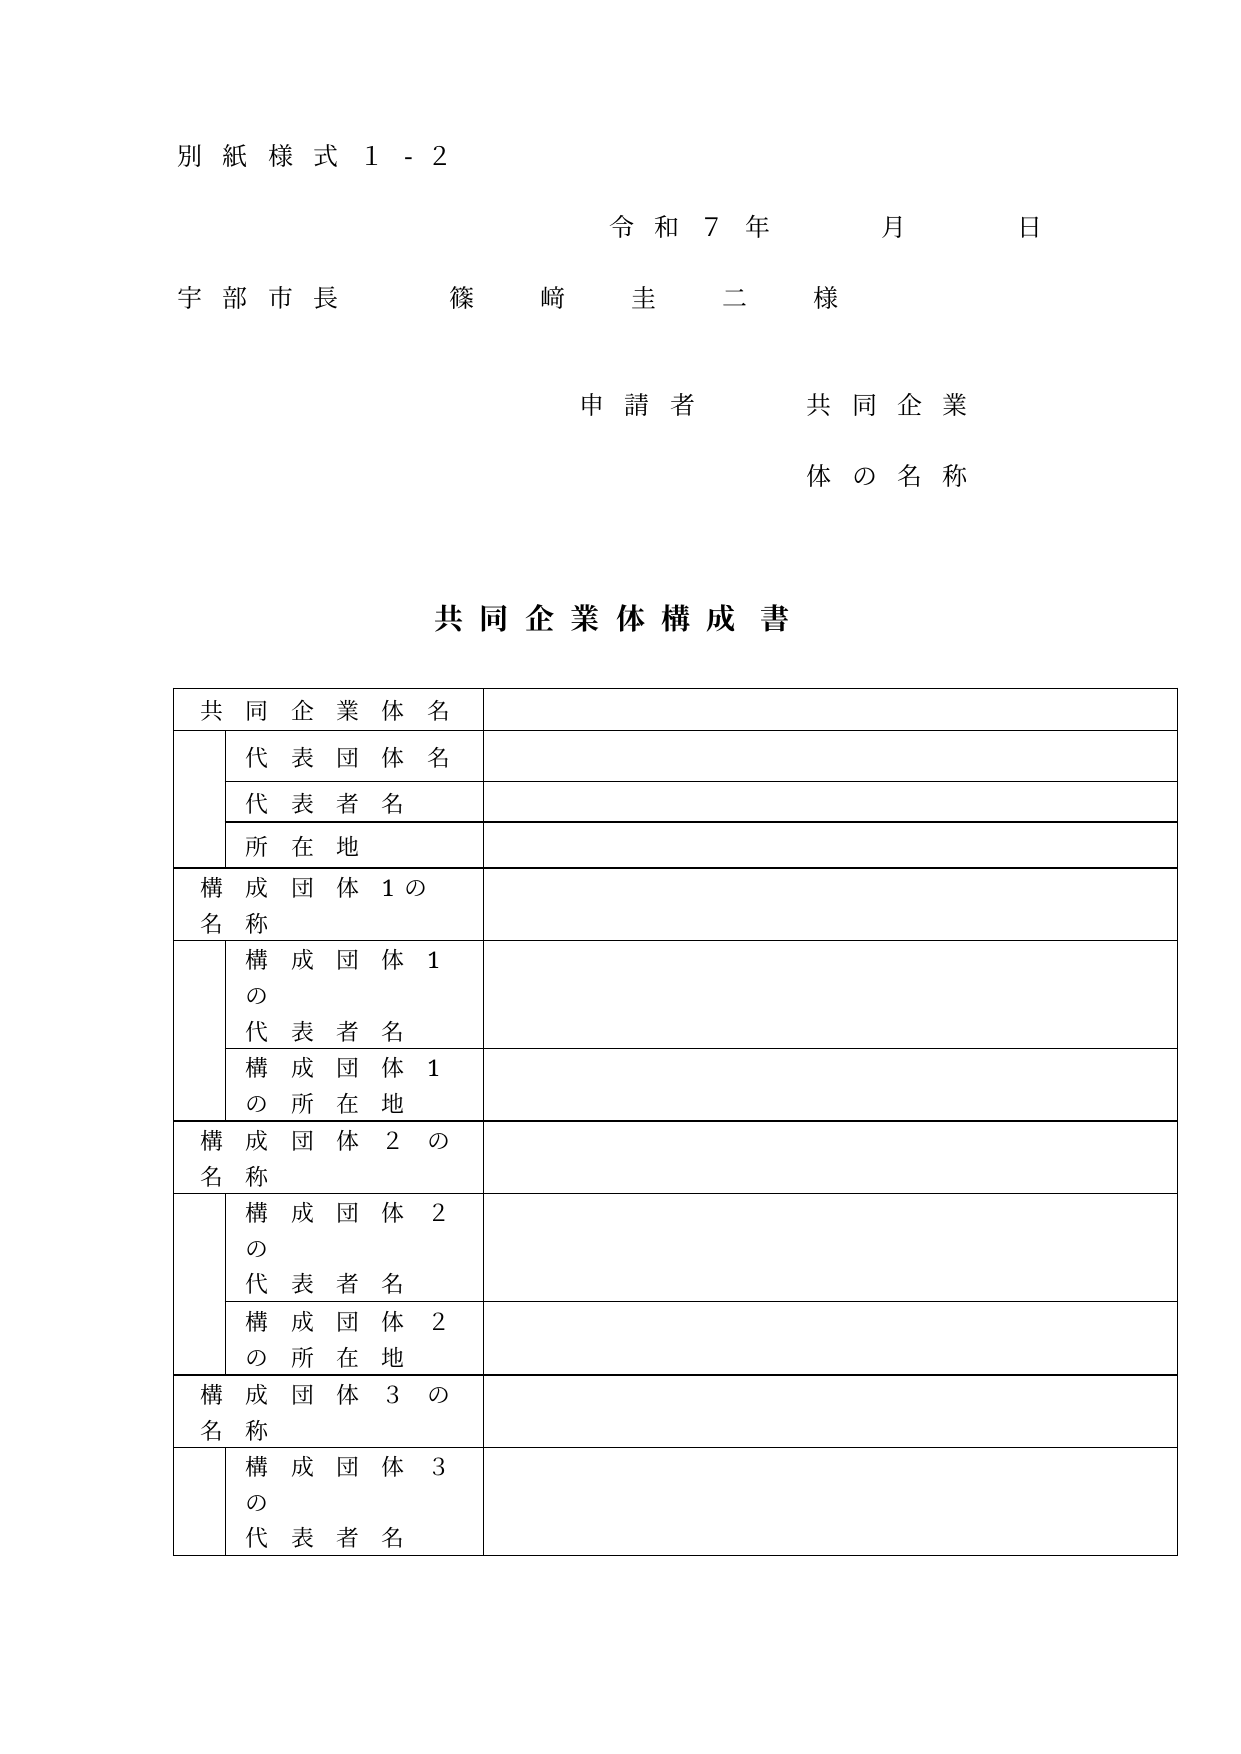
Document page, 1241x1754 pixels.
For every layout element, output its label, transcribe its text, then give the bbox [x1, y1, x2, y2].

table_cell [174, 1194, 225, 1374]
table_cell [484, 1194, 1177, 1301]
table_cell 所在地 [226, 823, 483, 867]
table_cell [484, 1122, 1177, 1193]
table_cell 代表者名 [226, 782, 483, 821]
table_cell [484, 1448, 1177, 1554]
table_cell 構成団体1の 代表者名 [226, 941, 483, 1048]
table_cell [484, 782, 1177, 821]
text 宇部市長 篠 﨑 圭 二 様 [177, 261, 1063, 332]
table_cell 構成団体1の所在地 [226, 1049, 483, 1120]
table_cell 構成団体３の 代表者名 [226, 1448, 483, 1554]
table_cell [484, 823, 1177, 867]
table_cell [174, 941, 225, 1120]
table_header 共同企業体名 [174, 689, 483, 730]
table_cell [484, 731, 1177, 781]
text 共同企業体構成書 [177, 581, 1063, 652]
table_cell [484, 869, 1177, 940]
table_cell 構成団体２の所在地 [226, 1302, 483, 1374]
table_cell [484, 1302, 1177, 1374]
text 別紙様式１-２ [177, 119, 1063, 190]
text 令和７年 月 日 [177, 190, 1063, 261]
table_cell 構成団体1の名称 [174, 869, 483, 940]
table_cell 構成団体２の 代表者名 [226, 1194, 483, 1301]
table_header [484, 689, 1177, 730]
table_cell [484, 1376, 1177, 1447]
table_cell [484, 1049, 1177, 1120]
table_cell [174, 1448, 225, 1554]
table_cell 構成団体３の名称 [174, 1376, 483, 1447]
table_cell [174, 731, 225, 867]
table_cell 構成団体２の名称 [174, 1122, 483, 1193]
table_cell [484, 941, 1177, 1048]
table_cell 代表団体名 [226, 731, 483, 781]
text 申請者 共同企業体の名称 [541, 368, 988, 510]
